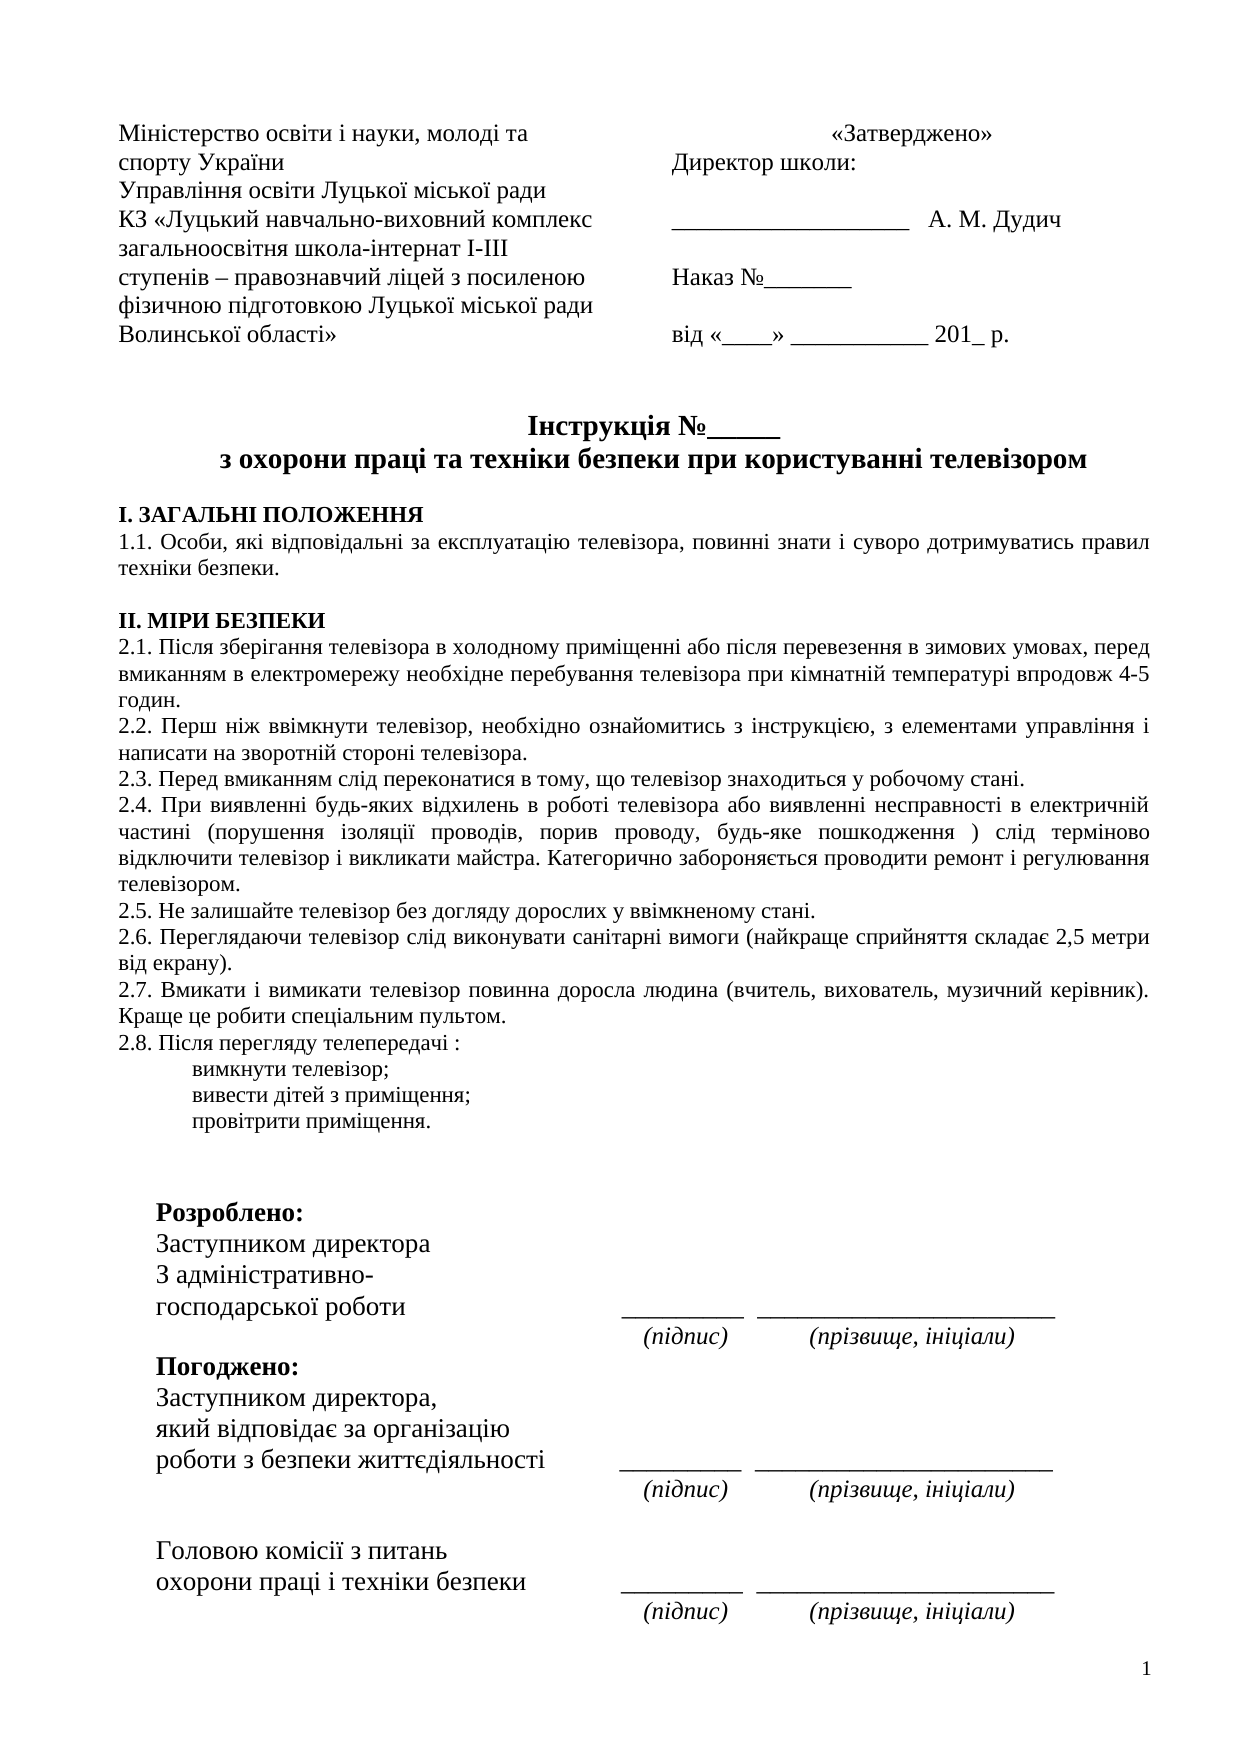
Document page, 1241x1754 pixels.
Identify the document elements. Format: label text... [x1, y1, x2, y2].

text вимкнути телевізор; [118, 1055, 1152, 1081]
text 2.7. Вмикати і вимикати телевізор повинна доросла людина (вчитель, вихователь, музичний керівник). Краще це робити спеціальним пультом. [118, 976, 1152, 1028]
text з охорони праці та техніки безпеки при користуванні телевізором [118, 442, 1152, 475]
text Міністерство освіти і науки, молоді та спорту України [118, 118, 598, 176]
text провітрити приміщення. [118, 1108, 1152, 1134]
text (підпис) (прізвище, ініціали) [118, 1474, 1152, 1503]
text І. ЗАГАЛЬНІ ПОЛОЖЕННЯ [118, 501, 1152, 528]
text КЗ «Луцький навчально-виховний комплекс загальноосвітня школа-інтернат І-ІІІ ступенів – правознавчий ліцей з посиленою фізичною підготовкою Луцької міської ради Волинської області» [118, 204, 598, 348]
text вивести дітей з приміщення; [118, 1081, 1152, 1108]
text (підпис) (прізвище, ініціали) [118, 1596, 1152, 1625]
text ІІ. МІРИ БЕЗПЕКИ [118, 607, 1152, 633]
text 2.2. Перш ніж ввімкнути телевізор, необхідно ознайомитись з інструкцією, з елементами управління і написати на зворотній стороні телевізора. [118, 712, 1152, 765]
text 2.4. При виявленні будь-яких відхилень в роботі телевізора або виявленні несправності в електричній частині (порушення ізоляції проводів, порив проводу, будь-яке пошкодження ) слід терміново відключити телевізор і викликати майстра. Категорично забороняється проводити ремонт і регулювання телевізором. [118, 791, 1152, 897]
text який відповідає за організацію [118, 1412, 1152, 1443]
text 2.5. Не залишайте телевізор без догляду дорослих у ввімкненому стані. [118, 897, 1152, 923]
text 2.3. Перед вмиканням слід переконатися в тому, що телевізор знаходиться у робочому стані. [118, 765, 1152, 791]
text Управління освіти Луцької міської ради [118, 176, 598, 204]
text Розроблено: [118, 1196, 1152, 1227]
text Головою комісії з питань [118, 1534, 1152, 1565]
text Директор школи: [672, 147, 1152, 176]
text 2.8. Після перегляду телепередачі : [118, 1028, 1152, 1055]
text Інструкція №_____ [118, 408, 1152, 442]
text (підпис) (прізвище, ініціали) [118, 1321, 1152, 1349]
text охорони праці і техніки безпеки _________ ______________________ [118, 1565, 1152, 1596]
text від «____» ___________ 201_ р. [672, 319, 1152, 348]
text Заступником директора [118, 1227, 1152, 1258]
text Наказ №_______ [672, 262, 1152, 291]
text господарської роботи _________ ______________________ [118, 1290, 1152, 1321]
text 1.1. Особи, які відповідальні за експлуатацію телевізора, повинні знати і суворо дотримуватись правил техніки безпеки. [118, 528, 1152, 581]
text 2.1. Після зберігання телевізора в холодному приміщенні або після перевезення в зимових умовах, перед вмиканням в електромережу необхідне перебування телевізора при кімнатній температурі впродовж 4-5 годин. [118, 633, 1152, 712]
text Погоджено: [118, 1349, 1152, 1381]
text ___________________ А. М. Дудич [672, 204, 1152, 233]
text роботи з безпеки життєдіяльності _________ ______________________ [118, 1443, 1152, 1474]
text 2.6. Переглядаючи телевізор слід виконувати санітарні вимоги (найкраще сприйняття складає 2,5 метри від екрану). [118, 923, 1152, 976]
text Заступником директора, [118, 1381, 1152, 1412]
text З адміністративно- [118, 1258, 1152, 1290]
text «Затверджено» [672, 118, 1152, 147]
